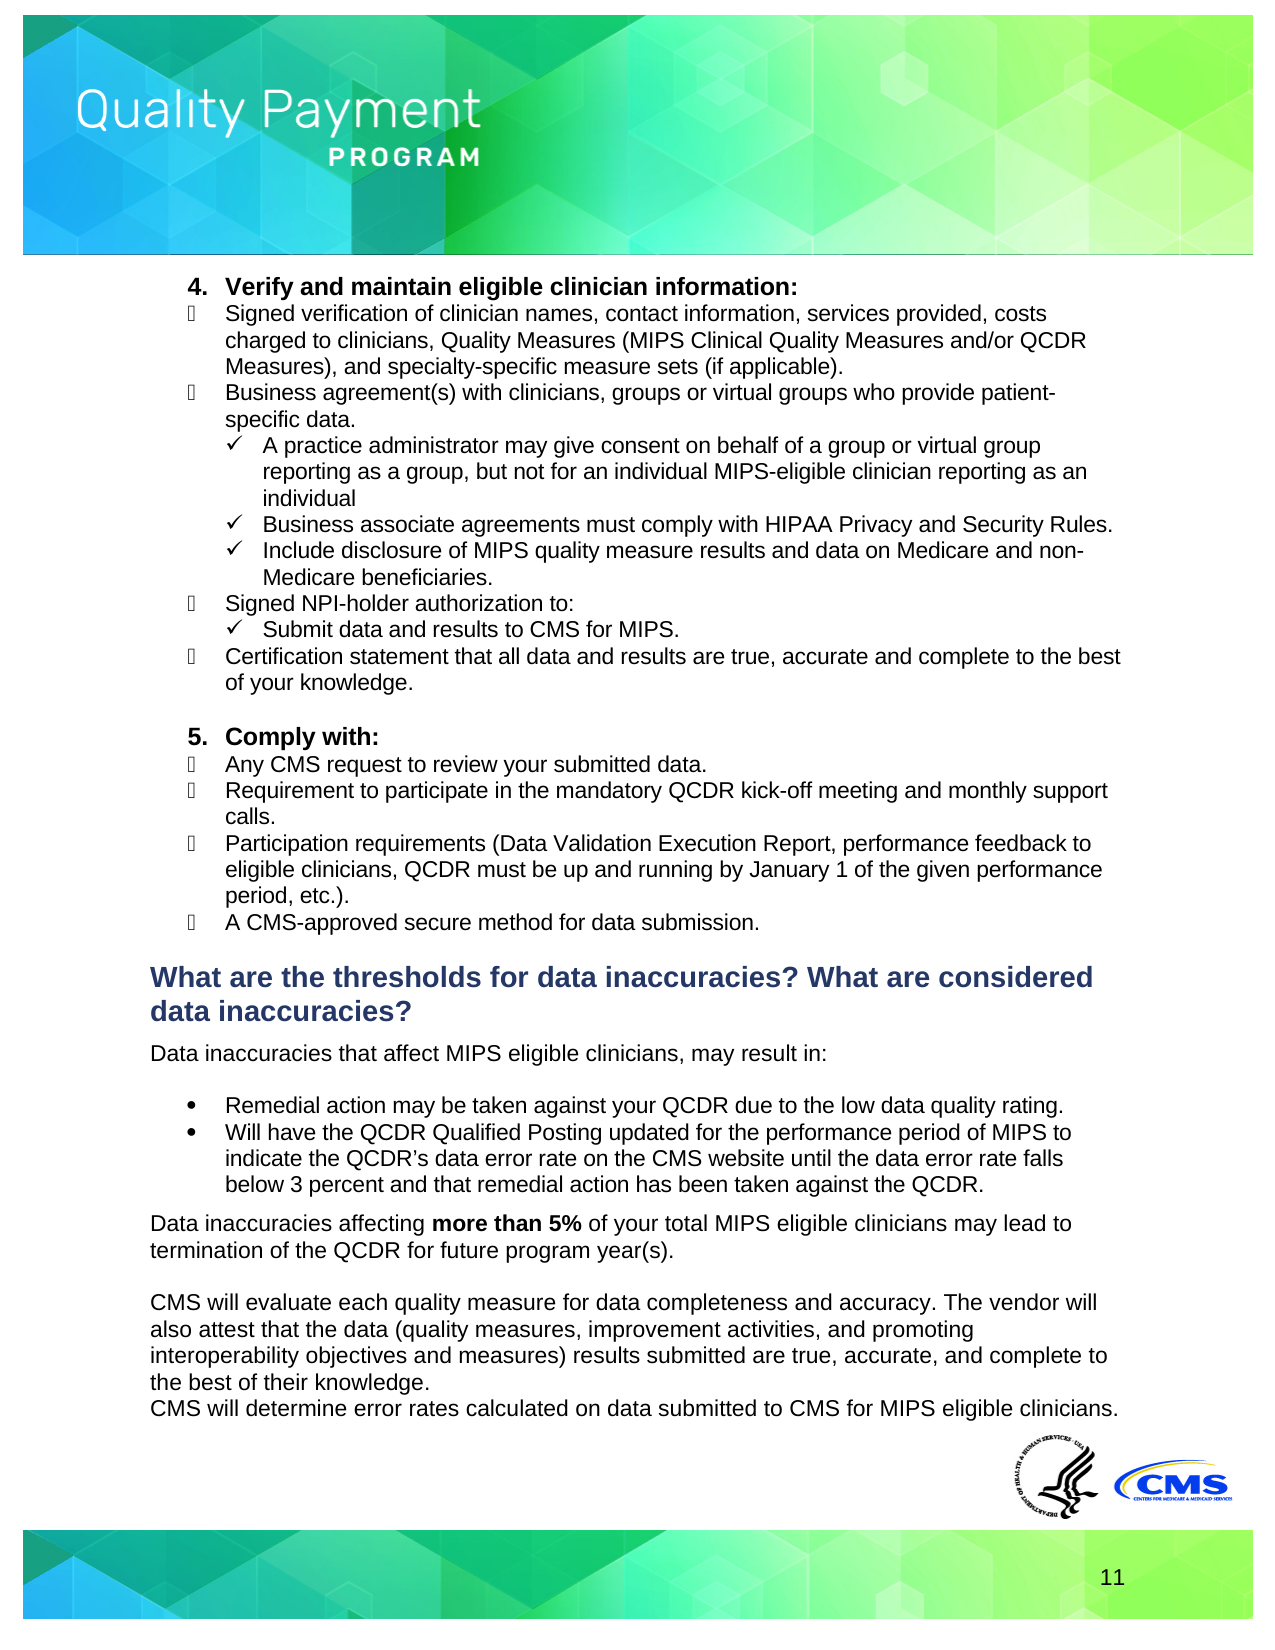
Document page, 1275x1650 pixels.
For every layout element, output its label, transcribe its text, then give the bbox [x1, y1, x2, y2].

text Data inaccuracies that affect MIPS eligible clinicians, may result in: [150, 1040, 1125, 1066]
list Verify and maintain eligible clinician information: [187, 271, 1125, 300]
list Business agreement(s) with clinicians, groups or virtual groups who provide patient-specific data. [187, 379, 1125, 432]
list Signed verification of clinician names, contact information, services provided, costs charged to clinicians, Quality Measures (MIPS Clinical Quality Measures and/or QCDR Measures), and specialty-specific measure sets (if applicable). [187, 300, 1125, 379]
list Participation requirements (Data Validation Execution Report, performance feedback to eligible clinicians, QCDR must be up and running by January 1 of the given performance period, etc.). [187, 830, 1125, 909]
subtitle What are the thresholds for data inaccuracies? What are considered data inaccuracies? [150, 960, 1125, 1027]
text CMS will determine error rates calculated on data submitted to CMS for MIPS eligible clinicians. [150, 1395, 1125, 1421]
list Comply with: [187, 722, 1125, 751]
text CMS will evaluate each quality measure for data completeness and accuracy. The vendor will also attest that the data (quality measures, improvement activities, and promoting interoperability objectives and measures) results submitted are true, accurate, and complete to the best of their knowledge. [150, 1289, 1125, 1395]
list A practice administrator may give consent on behalf of a group or virtual group reporting as a group, but not for an individual MIPS-eligible clinician reporting as an individual [225, 432, 1125, 511]
list Business associate agreements must comply with HIPAA Privacy and Security Rules. [225, 511, 1125, 537]
list A CMS-approved secure method for data submission. [187, 909, 1125, 935]
list Submit data and results to CMS for MIPS. [225, 616, 1125, 643]
text Data inaccuracies affecting more than 5% of your total MIPS eligible clinicians may lead to termination of the QCDR for future program year(s). [150, 1210, 1125, 1263]
list Signed NPI-holder authorization to: [187, 590, 1125, 616]
picture [0, 0, 1275, 1642]
list Requirement to participate in the mandatory QCDR kick-off meeting and monthly support calls. [187, 777, 1125, 830]
list Will have the QCDR Qualified Posting updated for the performance period of MIPS to indicate the QCDR’s data error rate on the CMS website until the data error rate falls below 3 percent and that remedial action has been taken against the QCDR. [187, 1119, 1125, 1198]
list Include disclosure of MIPS quality measure results and data on Medicare and non-Medicare beneficiaries. [225, 537, 1125, 590]
list Any CMS request to review your submitted data. [187, 751, 1125, 777]
list Certification statement that all data and results are true, accurate and complete to the best of your knowledge. [187, 643, 1125, 696]
list Remedial action may be taken against your QCDR due to the low data quality rating. [187, 1092, 1125, 1119]
